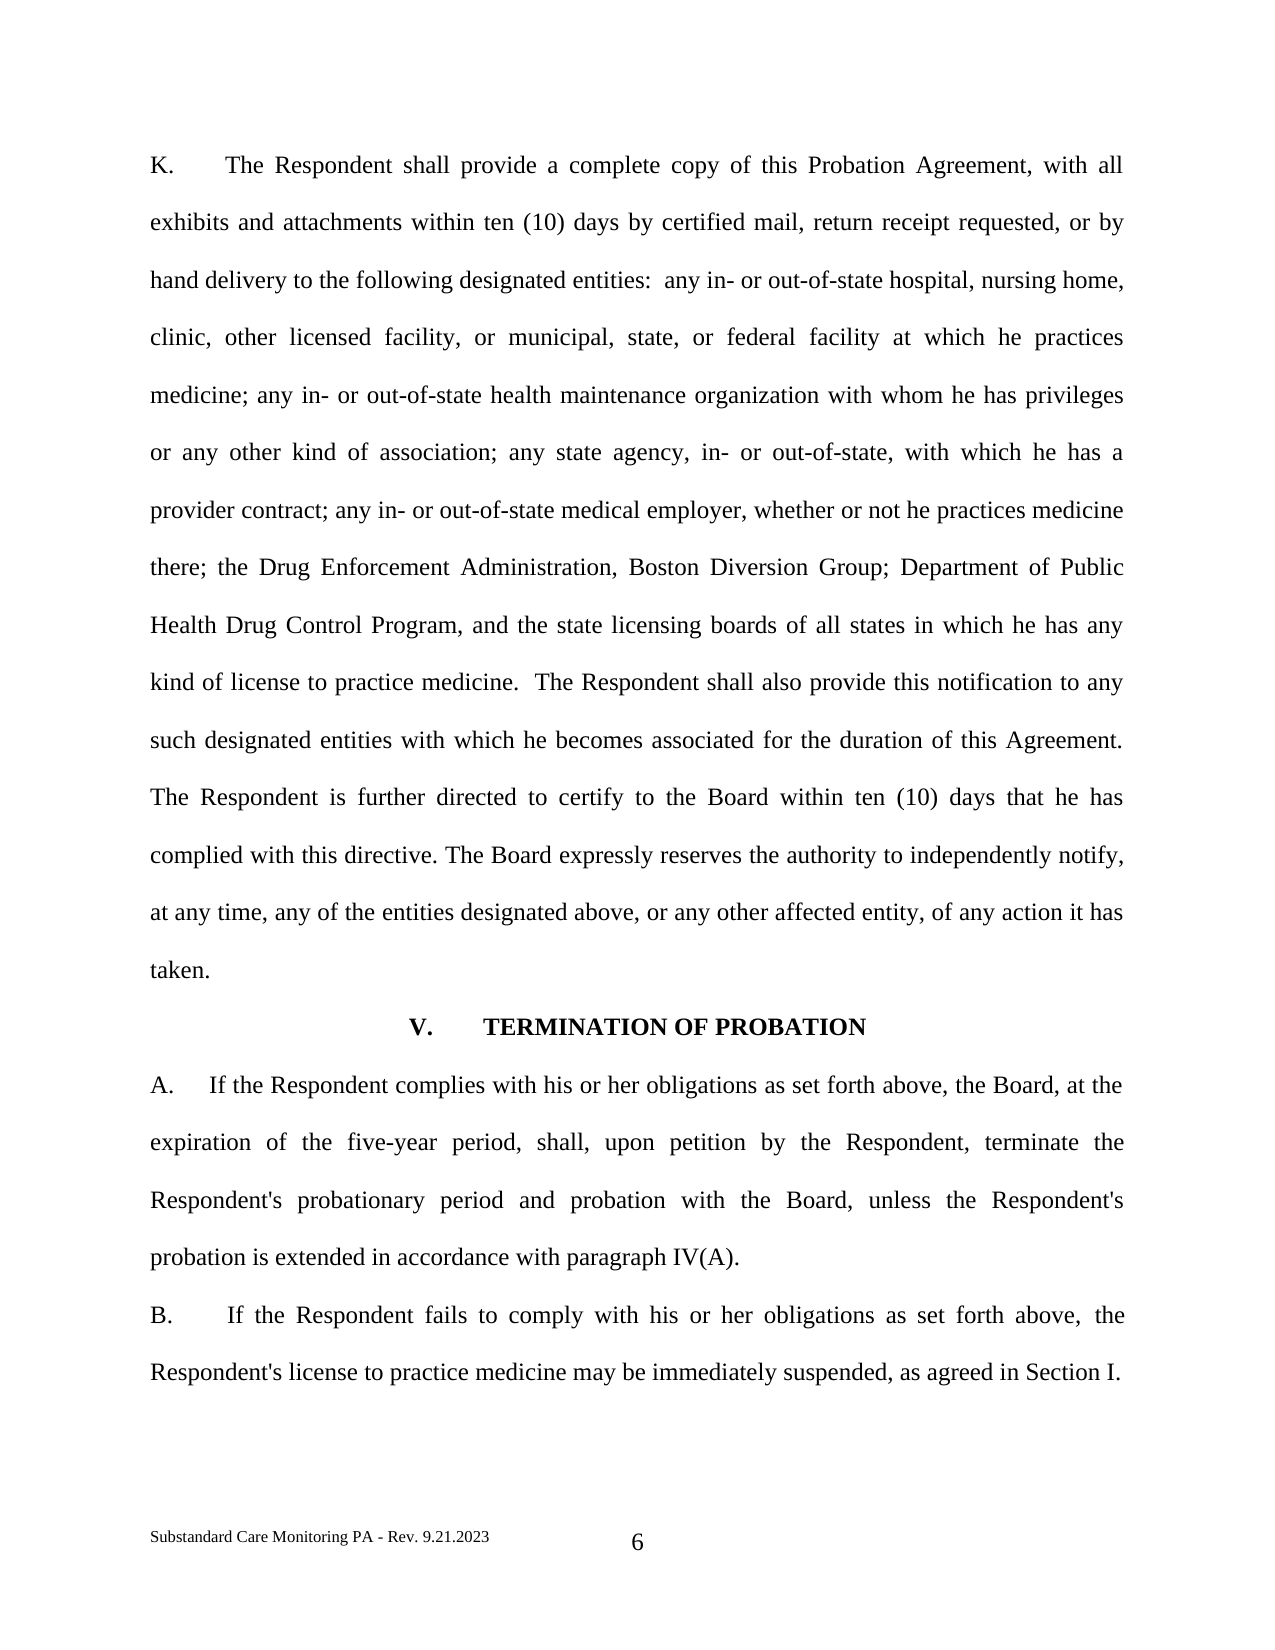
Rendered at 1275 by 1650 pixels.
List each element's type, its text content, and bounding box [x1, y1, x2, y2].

text A. If the Respondent complies with his or her obligations as set forth above, the Board, at the expiration of the five-year period, shall, upon petition by the Respondent, terminate the Respondent's probationary period and probation with the Board, unless the Respondent's probation is extended in accordance with paragraph IV(A). [150, 1070, 1125, 1271]
text V. TERMINATION OF PROBATION [150, 1012, 1125, 1041]
text B. If the Respondent fails to comply with his or her obligations as set forth above, the Respondent's license to practice medicine may be immediately suspended, as agreed in Section I. [150, 1300, 1125, 1386]
text K. The Respondent shall provide a complete copy of this Probation Agreement, with all exhibits and attachments within ten (10) days by certified mail, return receipt requested, or by hand delivery to the following designated entities: any in- or out-of-state hospital, nursing home, clinic, other licensed facility, or municipal, state, or federal facility at which he practices medicine; any in- or out-of-state health maintenance organization with whom he has privileges or any other kind of association; any state agency, in- or out-of-state, with which he has a provider contract; any in- or out-of-state medical employer, whether or not he practices medicine there; the Drug Enforcement Administration, Boston Diversion Group; Department of Public Health Drug Control Program, and the state licensing boards of all states in which he has any kind of license to practice medicine. The Respondent shall also provide this notification to any such designated entities with which he becomes associated for the duration of this Agreement. The Respondent is further directed to certify to the Board within ten (10) days that he has complied with this directive. The Board expressly reserves the authority to independently notify, at any time, any of the entities designated above, or any other affected entity, of any action it has taken. [150, 150, 1125, 984]
